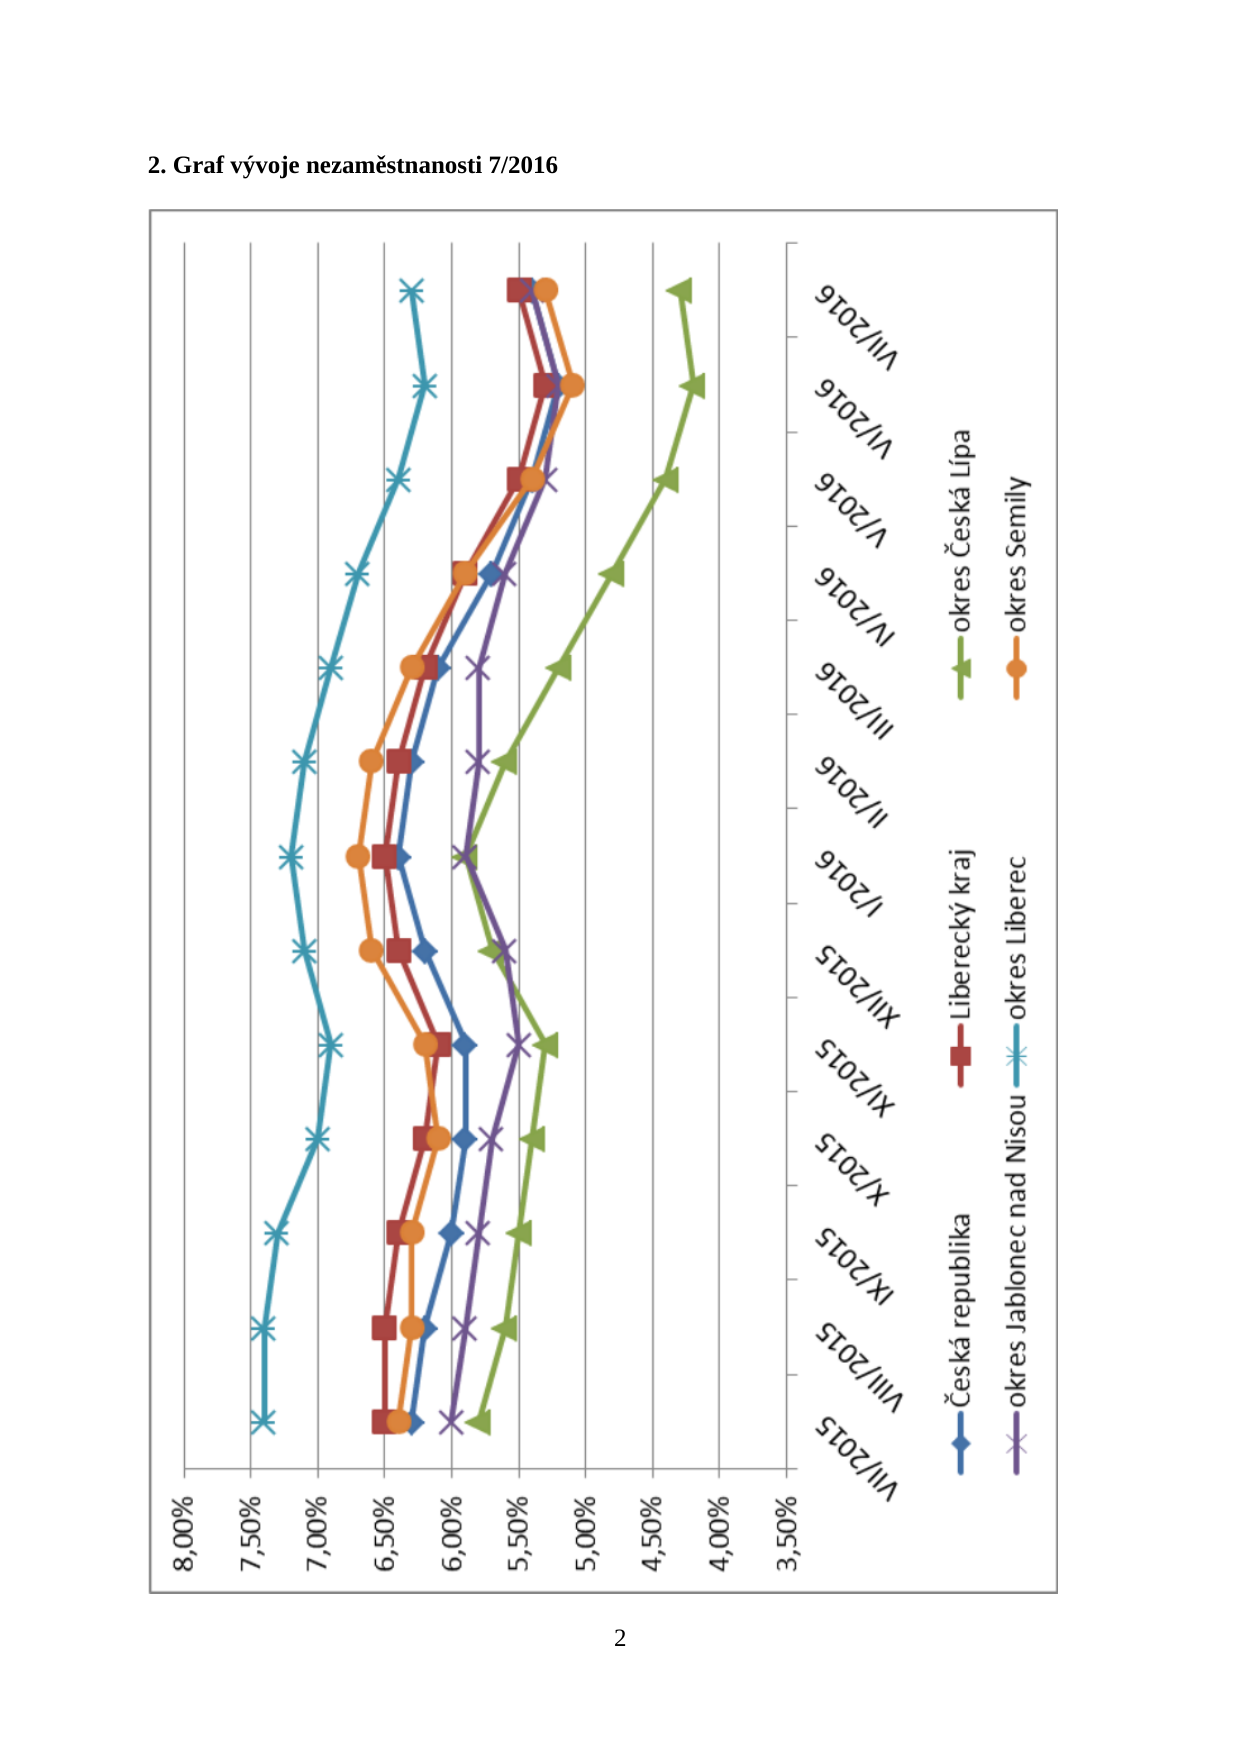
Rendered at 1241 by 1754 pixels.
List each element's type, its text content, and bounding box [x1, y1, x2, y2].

text 2. Graf vývoje nezaměstnanosti 7/2016 [148, 150, 1093, 178]
picture [150, 210, 1058, 1593]
